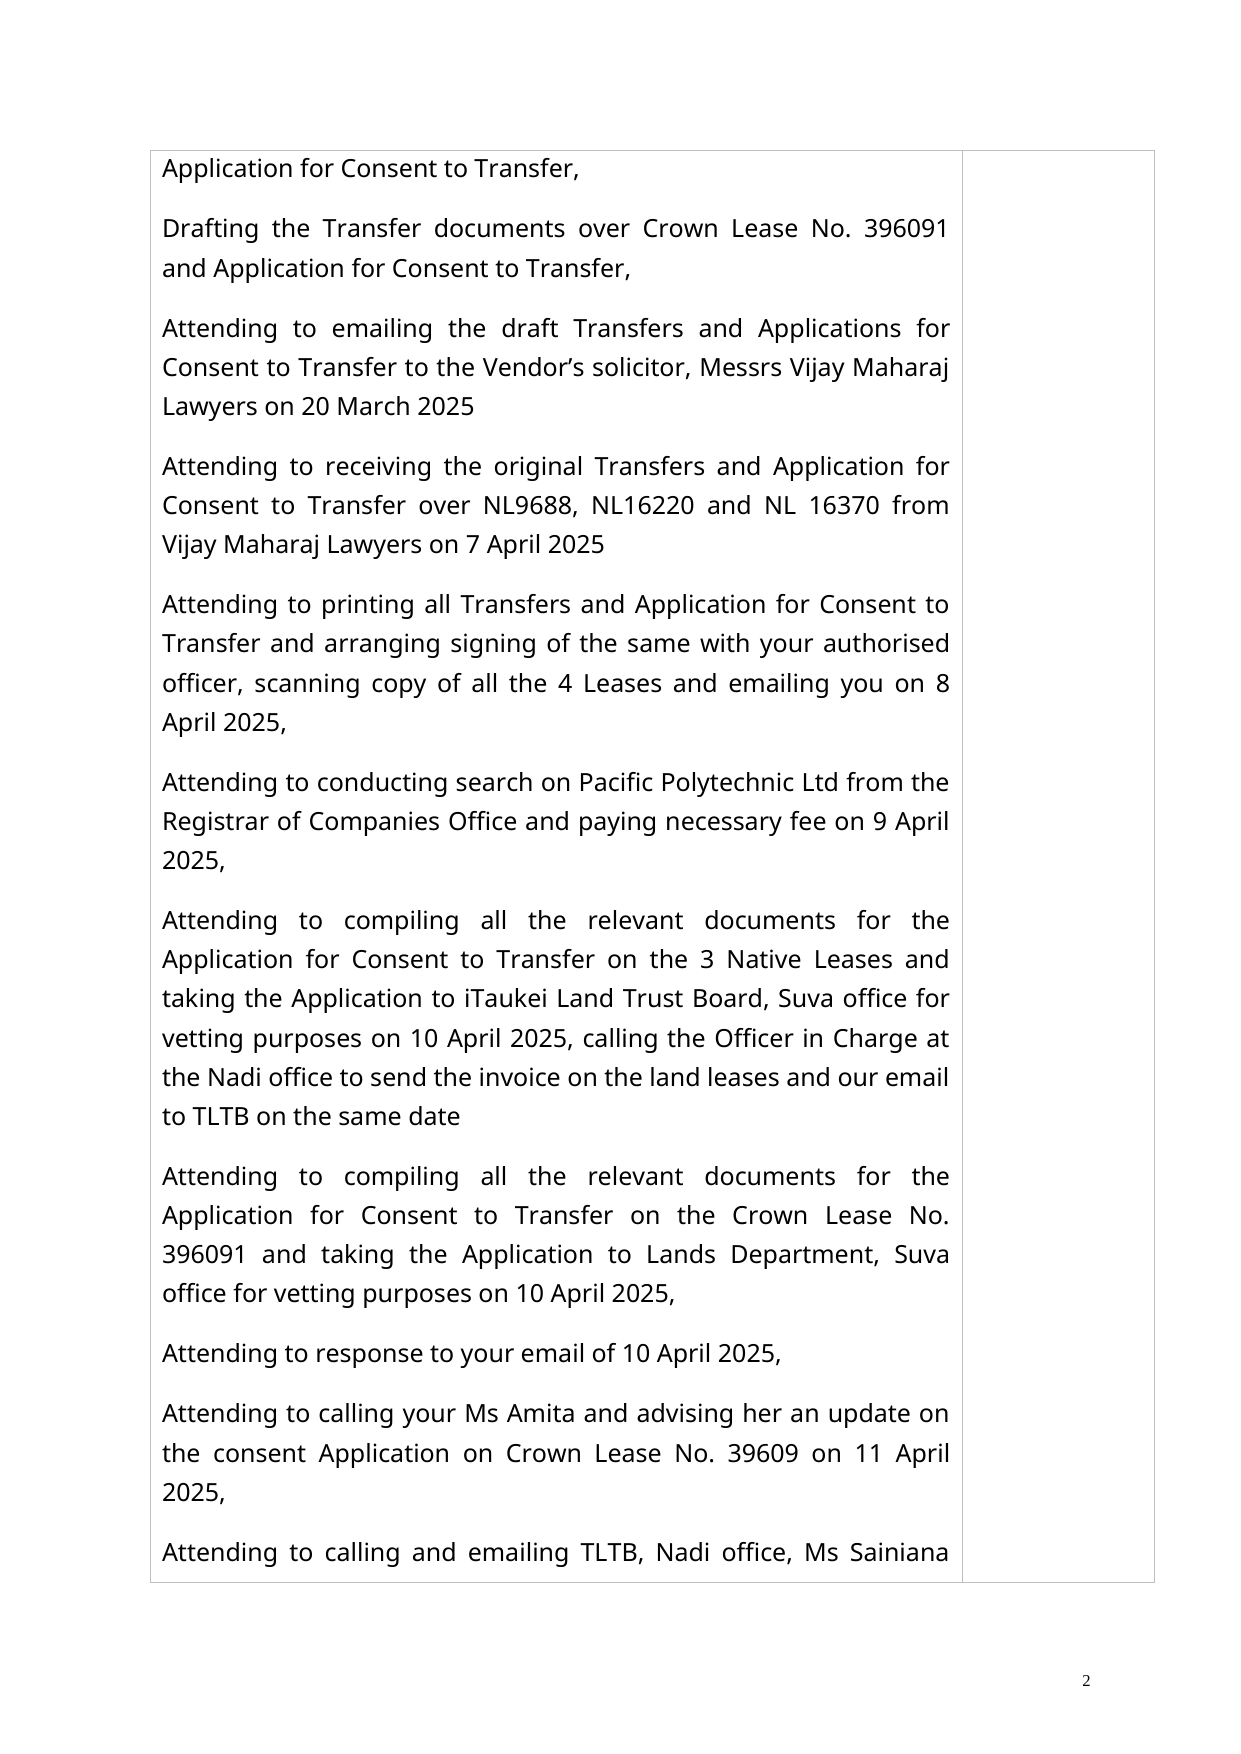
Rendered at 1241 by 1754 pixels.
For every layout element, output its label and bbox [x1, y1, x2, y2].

table_header [151, 151, 962, 1582]
table_header [963, 151, 1154, 1582]
